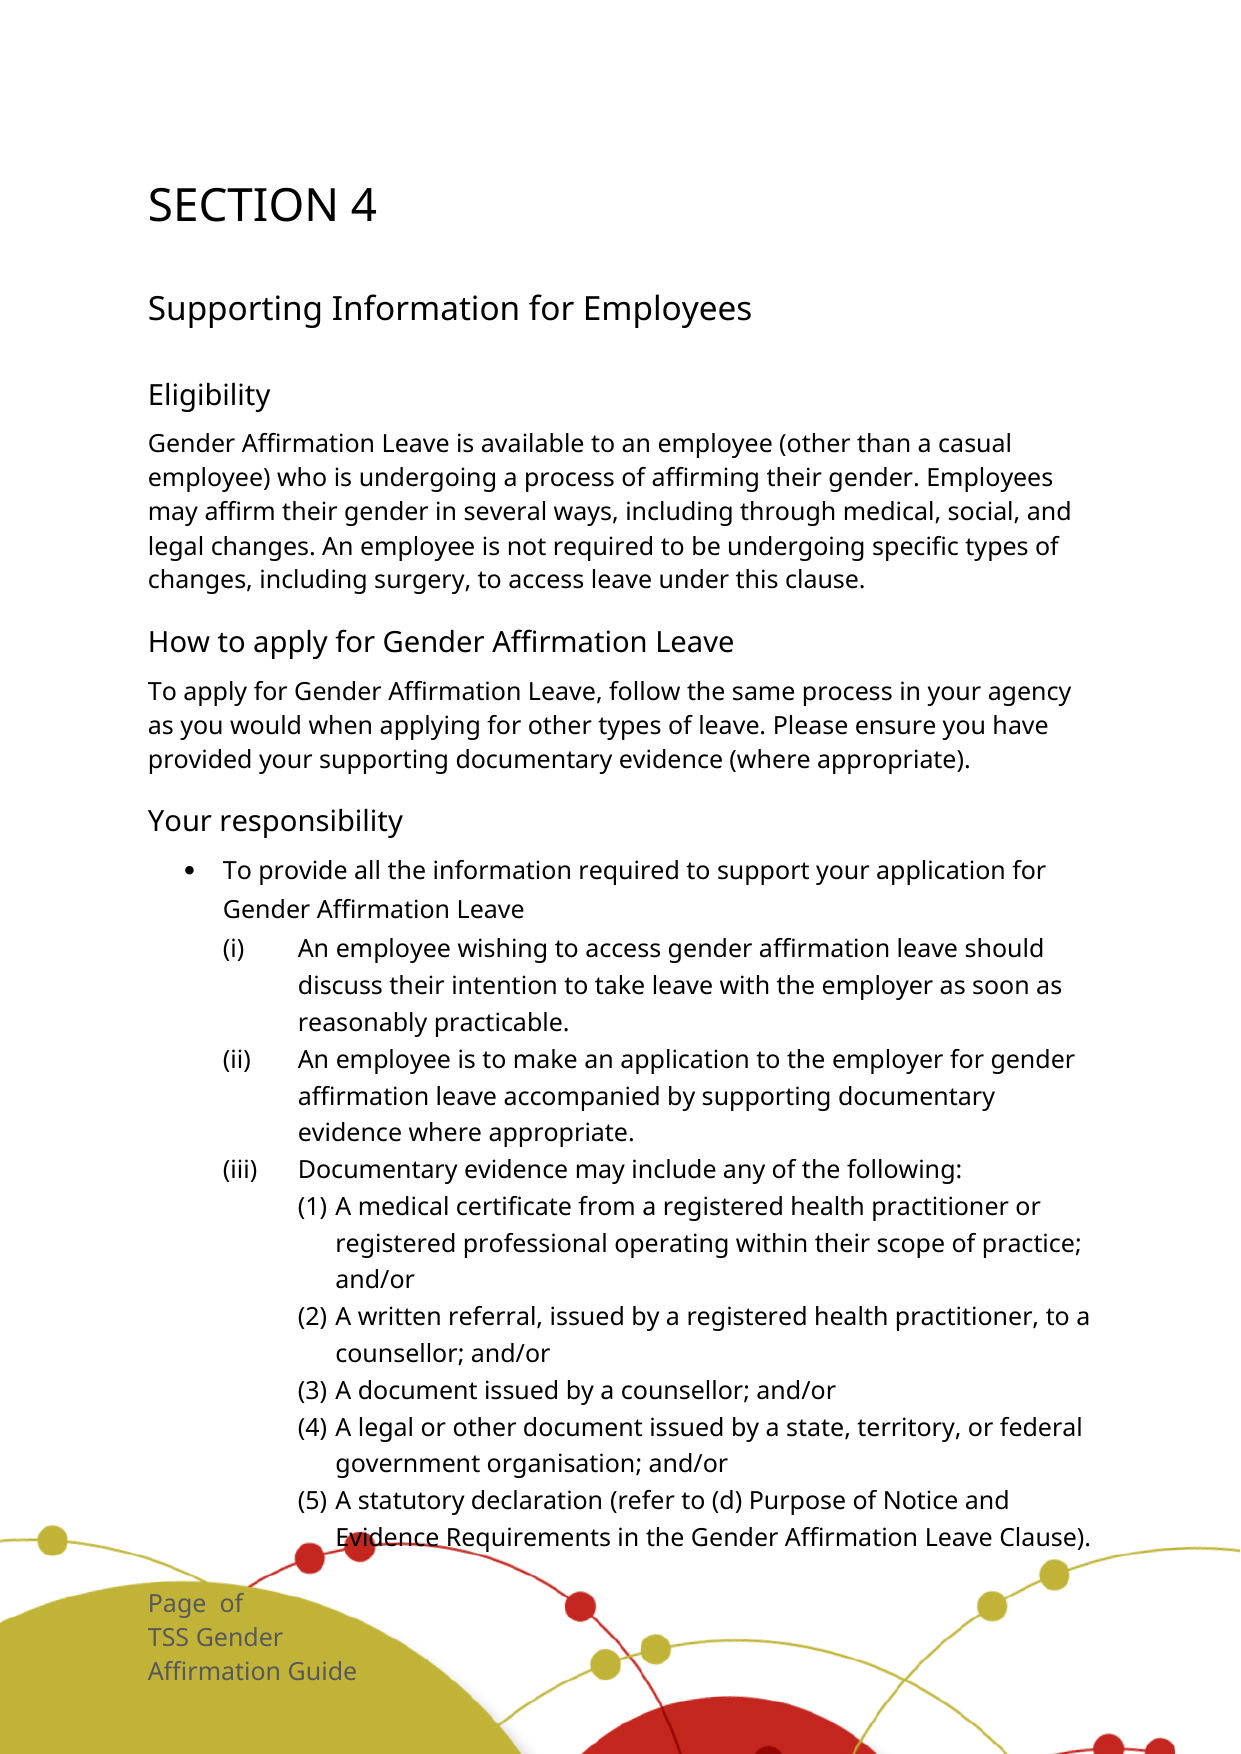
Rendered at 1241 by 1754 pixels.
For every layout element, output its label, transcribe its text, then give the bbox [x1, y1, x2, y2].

list An employee wishing to access gender affirmation leave should discuss their intention to take leave with the employer as soon as reasonably practicable. [223, 931, 1092, 1039]
text To apply for Gender Affirmation Leave, follow the same process in your agency as you would when applying for other types of leave. Please ensure you have provided your supporting documentary evidence (where appropriate). [148, 673, 1092, 776]
list To provide all the information required to support your application for Gender Affirmation Leave [185, 853, 1092, 926]
subtitle Supporting Information for Employees [148, 285, 1092, 331]
list A written referral, issued by a registered health practitioner, to a counsellor; and/or [298, 1299, 1092, 1370]
subtitle Your responsibility [148, 801, 1092, 840]
list A statutory declaration (refer to (d) Purpose of Notice and Evidence Requirements in the Gender Affirmation Leave Clause). [298, 1483, 1092, 1553]
text Gender Affirmation Leave is available to an employee (other than a casual employee) who is undergoing a process of affirming their gender. Employees may affirm their gender in several ways, including through medical, social, and legal changes. An employee is not required to be undergoing specific types of changes, including surgery, to access leave under this clause. [148, 426, 1092, 596]
list Documentary evidence may include any of the following: [223, 1152, 1092, 1186]
subtitle SECTION 4 [148, 173, 1092, 235]
list A document issued by a counsellor; and/or [298, 1372, 1092, 1406]
list A legal or other document issued by a state, territory, or federal government organisation; and/or [298, 1409, 1092, 1480]
list A medical certificate from a registered health practitioner or registered professional operating within their scope of practice; and/or [298, 1188, 1092, 1296]
picture [0, 1433, 1241, 1754]
list An employee is to make an application to the employer for gender affirmation leave accompanied by supporting documentary evidence where appropriate. [223, 1041, 1092, 1149]
subtitle Eligibility [148, 374, 1092, 413]
subtitle How to apply for Gender Affirmation Leave [148, 621, 1092, 661]
